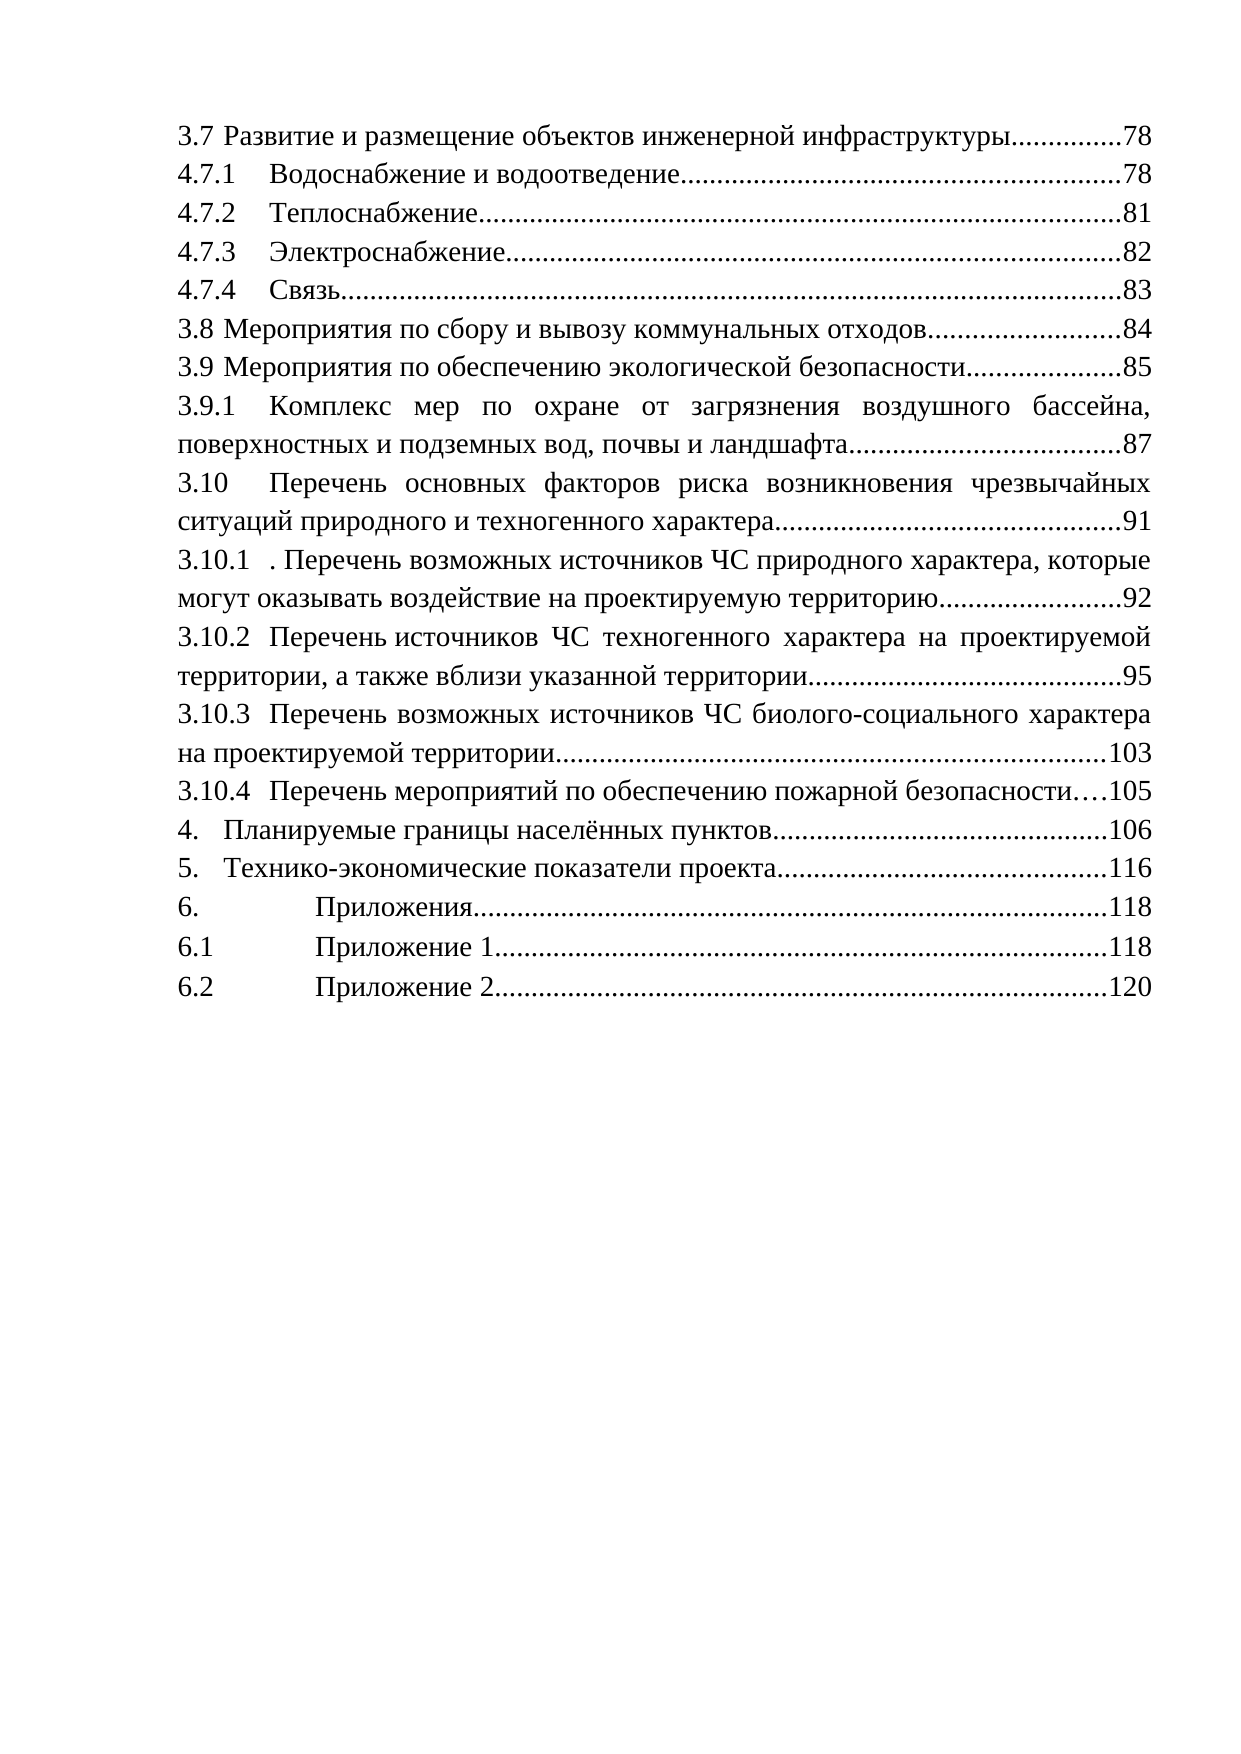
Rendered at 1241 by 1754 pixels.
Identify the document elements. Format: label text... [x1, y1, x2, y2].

text 3.8 Мероприятия по сбору и вывозу коммунальных отходов 84 [177, 311, 1152, 344]
text 3.10.2 Перечень источников ЧС техногенного характера на проектируемой территории, а также вблизи указанной территории 95 [177, 619, 1152, 691]
text 3.10.4 Перечень мероприятий по обеспечению пожарной безопасности 105 [177, 773, 1152, 807]
text 5. Технико-экономические показатели проекта 116 [177, 850, 1152, 884]
text 3.9.1 Комплекс мер по охране от загрязнения воздушного бассейна, поверхностных и подземных вод, почвы и ландшафта 87 [177, 388, 1152, 460]
text 6. Приложения 118 [177, 889, 1152, 922]
text 4. Планируемые границы населённых пунктов 106 [177, 812, 1152, 845]
text 3.10.3 Перечень возможных источников ЧС биолого-социального характера на проектируемой территории 103 [177, 696, 1152, 768]
text 4.7.1 Водоснабжение и водоотведение 78 [177, 157, 1152, 190]
text 3.10 Перечень основных факторов риска возникновения чрезвычайных ситуаций природного и техногенного характера 91 [177, 465, 1152, 537]
text 3.10.1 . Перечень возможных источников ЧС природного характера, которые могут оказывать воздействие на проектируемую территорию 92 [177, 542, 1152, 614]
text 3.9 Мероприятия по обеспечению экологической безопасности 85 [177, 349, 1152, 383]
text 4.7.2 Теплоснабжение 81 [177, 195, 1152, 229]
text 6.2 Приложение 2 120 [177, 969, 1152, 1003]
text 3.7 Развитие и размещение объектов инженерной инфраструктуры 78 [177, 118, 1152, 152]
text 6.1 Приложение 1 118 [177, 929, 1152, 963]
text 4.7.3 Электроснабжение 82 [177, 234, 1152, 267]
text 4.7.4 Связь 83 [177, 272, 1152, 306]
